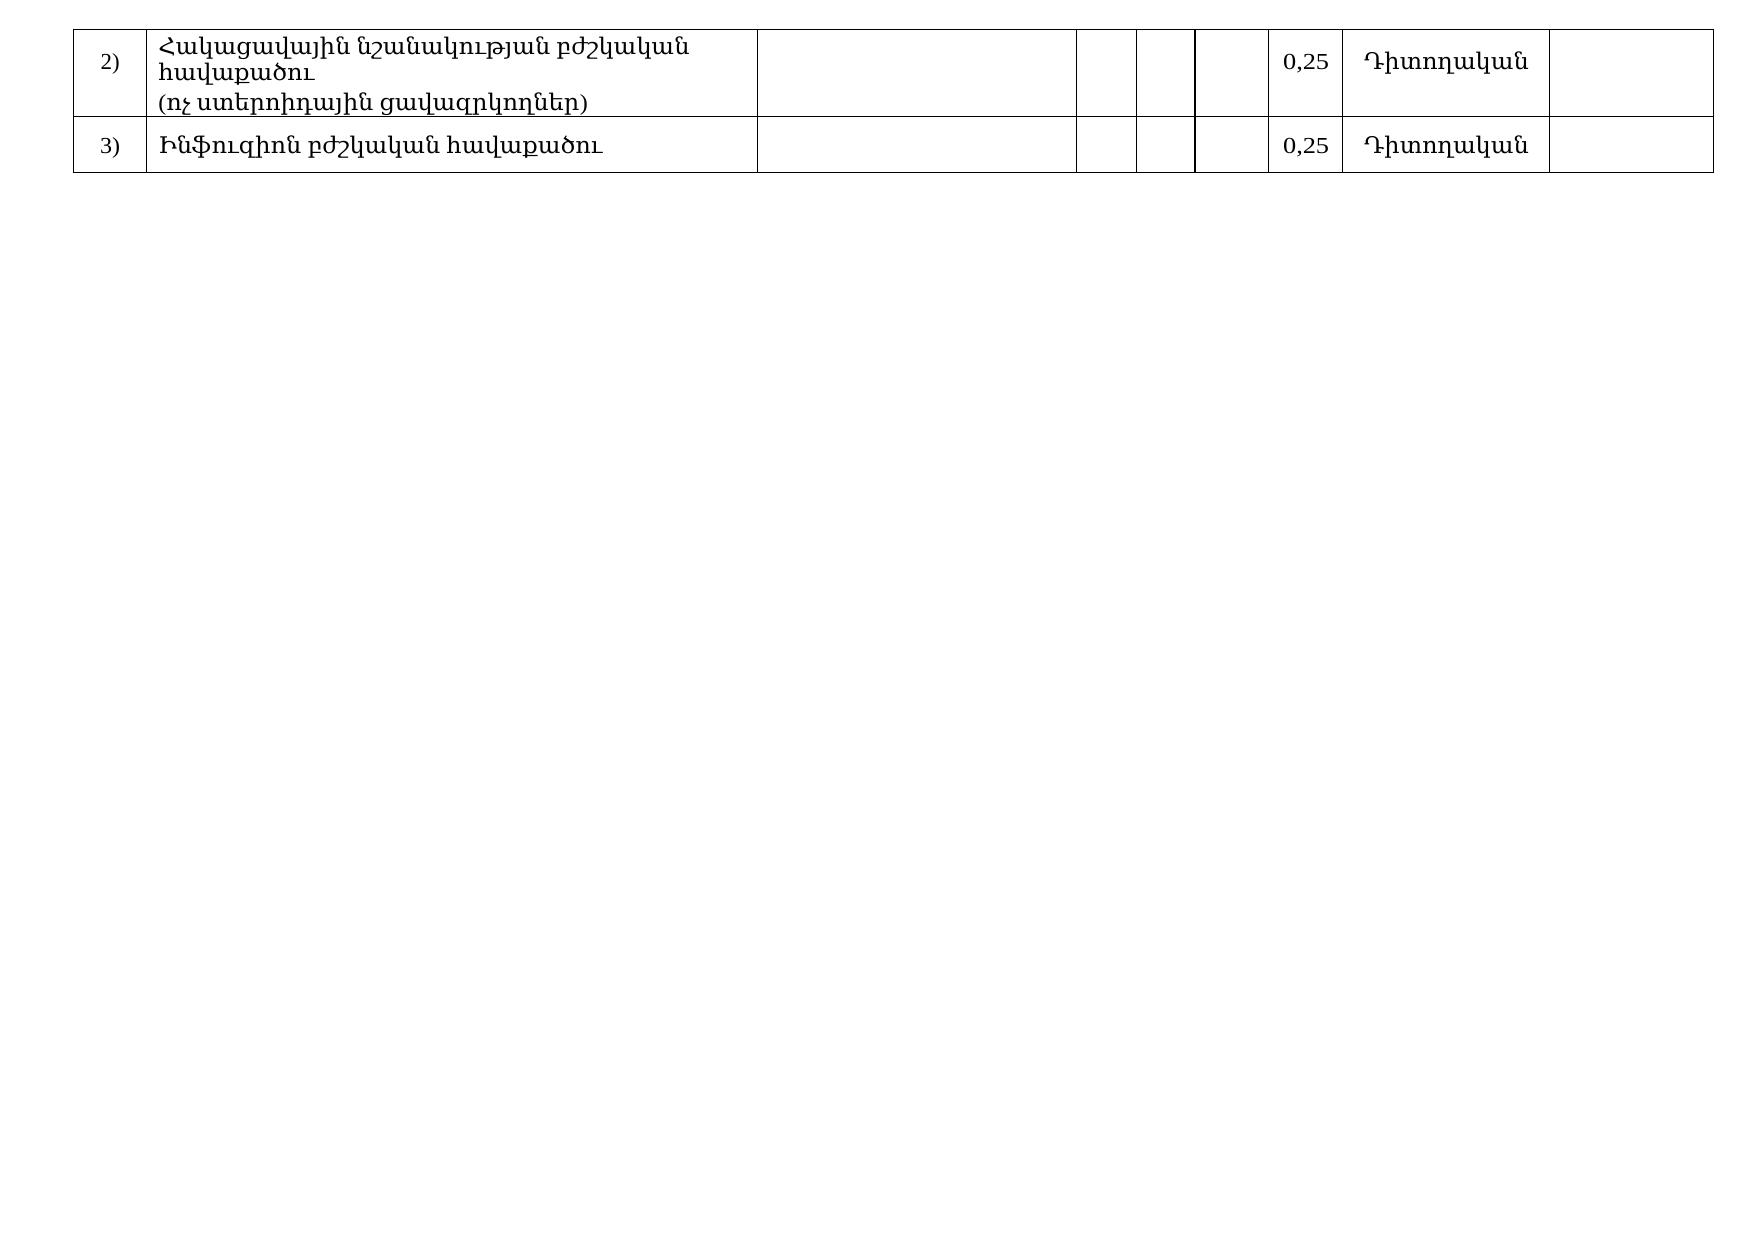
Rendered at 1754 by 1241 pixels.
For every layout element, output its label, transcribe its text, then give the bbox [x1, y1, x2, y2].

table_cell 3) [74, 117, 146, 172]
table_cell 0,25 [1269, 117, 1342, 172]
table_cell [1137, 117, 1194, 172]
table_cell 0,25 [1269, 30, 1342, 116]
table_cell Հակացավային նշանակության բժշկական հավաքածու (ոչ ստերոիդային ցավազրկողներ) [147, 30, 757, 116]
table_cell Դիտողական [1343, 30, 1549, 116]
table_cell [758, 117, 1076, 172]
table_cell Ինֆուզիոն բժշկական հավաքածու [147, 117, 757, 172]
table_cell [1196, 117, 1268, 172]
table_cell [1550, 30, 1713, 116]
table_cell [758, 30, 1076, 116]
table_cell 2) [74, 30, 146, 116]
table_cell [1550, 117, 1713, 172]
table_cell [1196, 30, 1268, 116]
table_cell Դիտողական [1343, 117, 1549, 172]
table_cell [1137, 30, 1194, 116]
table_cell [1077, 117, 1136, 172]
table_cell [1077, 30, 1136, 116]
